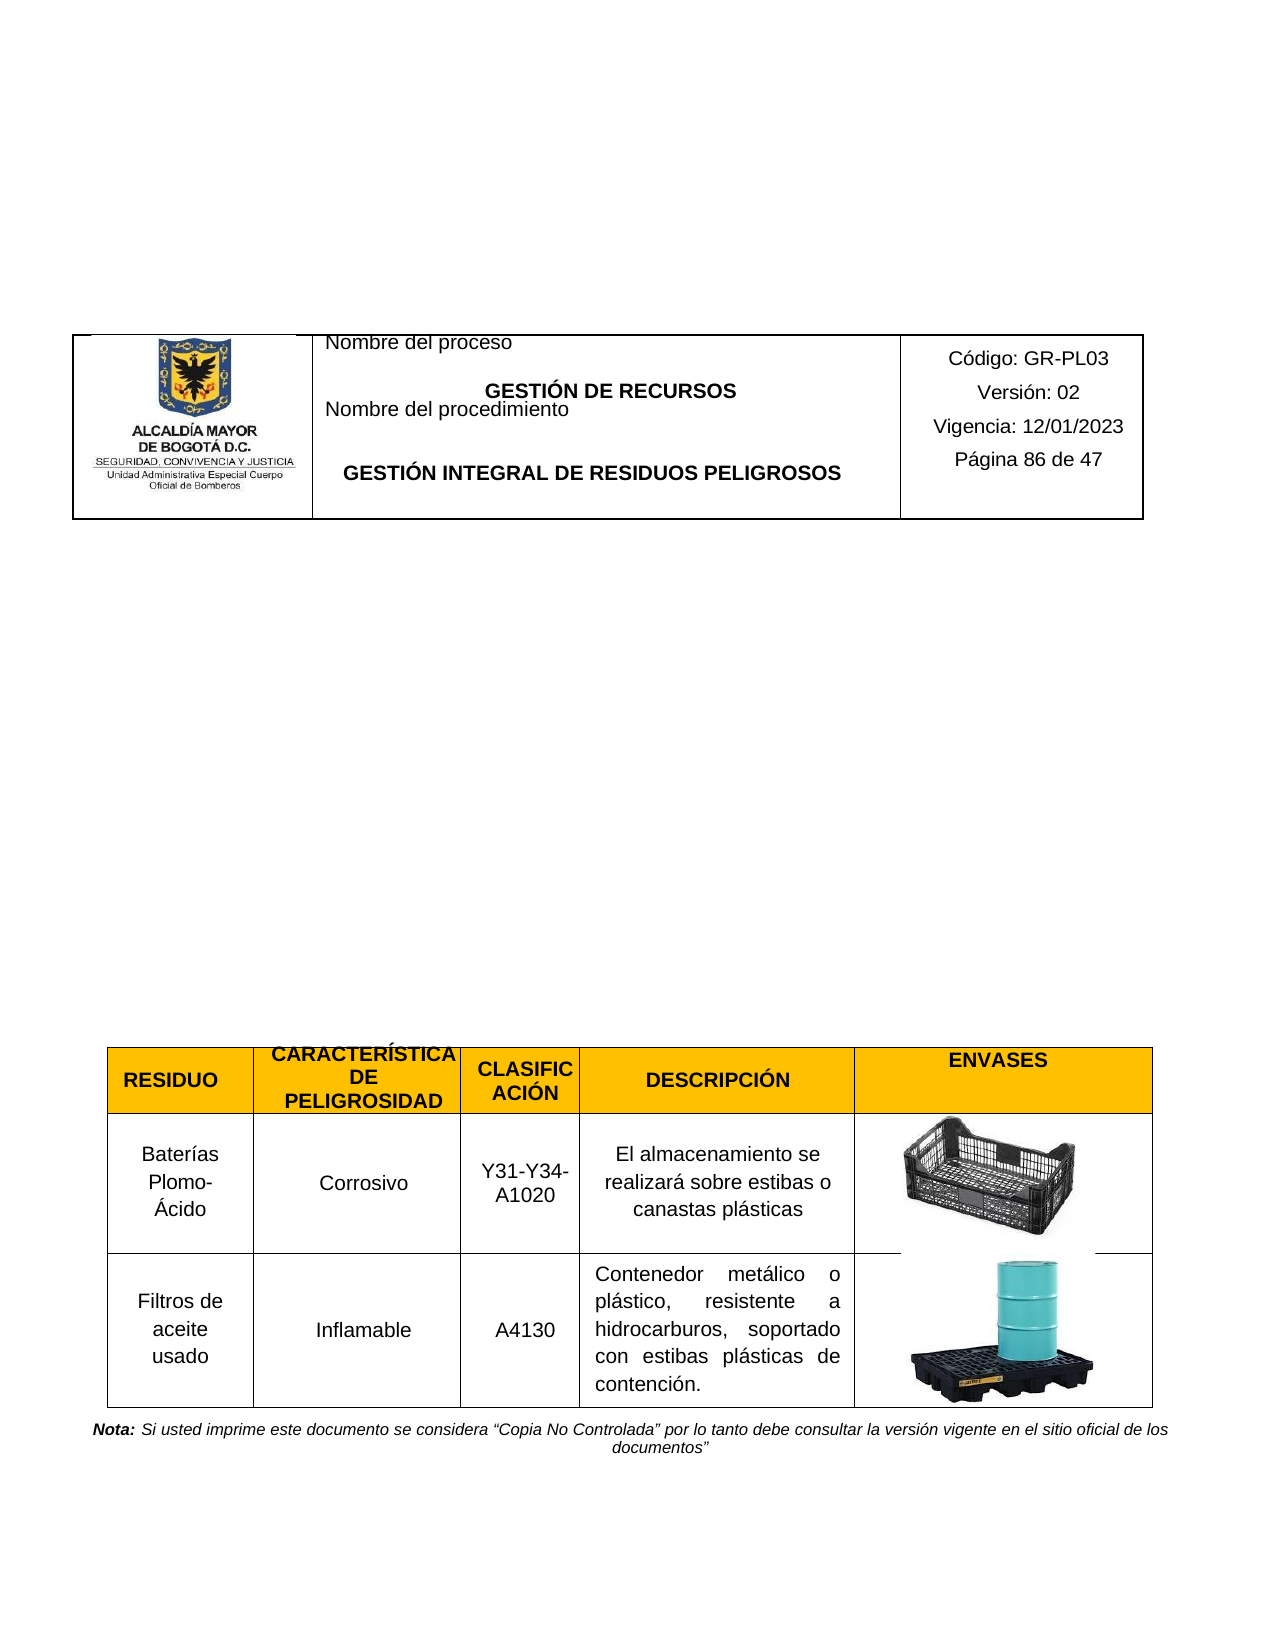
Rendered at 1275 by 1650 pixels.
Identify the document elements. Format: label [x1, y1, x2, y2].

picture [902, 1114, 1094, 1240]
picture [900, 1253, 1096, 1405]
picture [91, 335, 296, 492]
